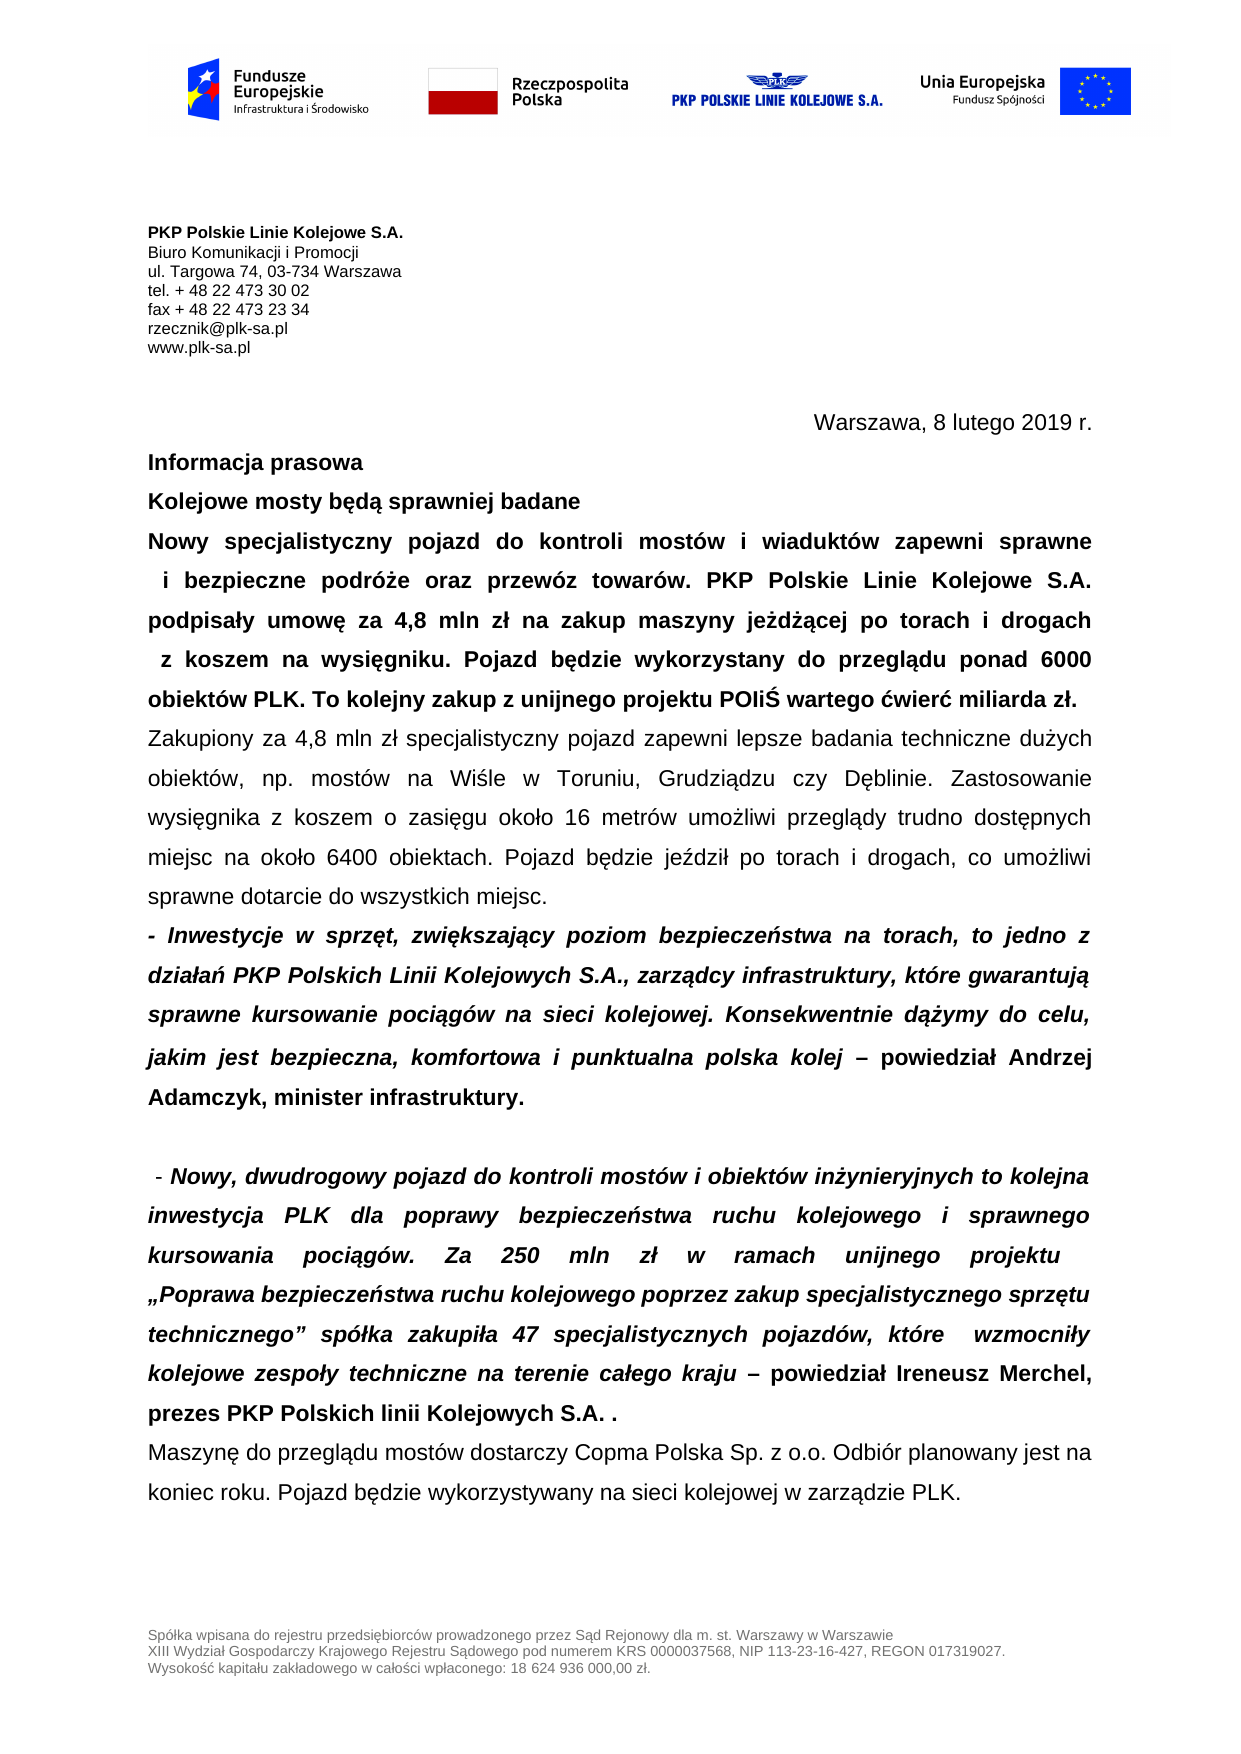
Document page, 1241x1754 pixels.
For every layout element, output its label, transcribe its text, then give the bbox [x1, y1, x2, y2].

text Biuro Komunikacji i Promocji [148, 242, 1093, 262]
text rzecznik@plk-sa.pl [148, 319, 1093, 338]
text Nowy specjalistyczny pojazd do kontroli mostów i wiaduktów zapewni sprawne i bezpieczne podróże oraz przewóz towarów. PKP Polskie Linie Kolejowe S.A. podpisały umowę za 4,8 mln zł na zakup maszyny jeżdżącej po torach i drogach z koszem na wysięgniku. Pojazd będzie wykorzystany do przeglądu ponad 6000 obiektów PLK. To kolejny zakup z unijnego projektu POIiŚ wartego ćwierć miliarda zł. [148, 528, 1093, 712]
text www.plk-sa.pl [148, 338, 1093, 357]
text - Nowy, dwudrogowy pojazd do kontroli mostów i obiektów inżynieryjnych to kolejna inwestycja PLK dla poprawy bezpieczeństwa ruchu kolejowego i sprawnego kursowania pociągów. Za 250 mln zł w ramach unijnego projektu „Poprawa bezpieczeństwa ruchu kolejowego poprzez zakup specjalistycznego sprzętu technicznego” spółka zakupiła 47 specjalistycznych pojazdów, które wzmocniły kolejowe zespoły techniczne na terenie całego kraju – powiedział Ireneusz Merchel, prezes PKP Polskich linii Kolejowych S.A. . [148, 1163, 1093, 1426]
text Kolejowe mosty będą sprawniej badane [148, 488, 1093, 514]
text ul. Targowa 74, 03-734 Warszawa [148, 262, 1093, 281]
text tel. + 48 22 473 30 02 [148, 281, 1093, 300]
text PKP Polskie Linie Kolejowe S.A. [148, 223, 1093, 242]
text Zakupiony za 4,8 mln zł specjalistyczny pojazd zapewni lepsze badania techniczne dużych obiektów, np. mostów na Wiśle w Toruniu, Grudziądzu czy Dęblinie. Zastosowanie wysięgnika z koszem o zasięgu około 16 metrów umożliwi przeglądy trudno dostępnych miejsc na około 6400 obiektach. Pojazd będzie jeździł po torach i drogach, co umożliwi sprawne dotarcie do wszystkich miejsc. [148, 725, 1093, 909]
text fax + 48 22 473 23 34 [148, 300, 1093, 319]
text Warszawa, 8 lutego 2019 r. [148, 409, 1093, 436]
text Informacja prasowa [148, 449, 1093, 475]
picture [147, 44, 1172, 137]
text - Inwestycje w sprzęt, zwiększający poziom bezpieczeństwa na torach, to jedno z działań PKP Polskich Linii Kolejowych S.A., zarządcy infrastruktury, które gwarantują sprawne kursowanie pociągów na sieci kolejowej. Konsekwentnie dążymy do celu, jakim jest bezpieczna, komfortowa i punktualna polska kolej – powiedział Andrzej Adamczyk, minister infrastruktury. [148, 922, 1093, 1110]
text Maszynę do przeglądu mostów dostarczy Copma Polska Sp. z o.o. Odbiór planowany jest na koniec roku. Pojazd będzie wykorzystywany na sieci kolejowej w zarządzie PLK. [148, 1439, 1093, 1505]
